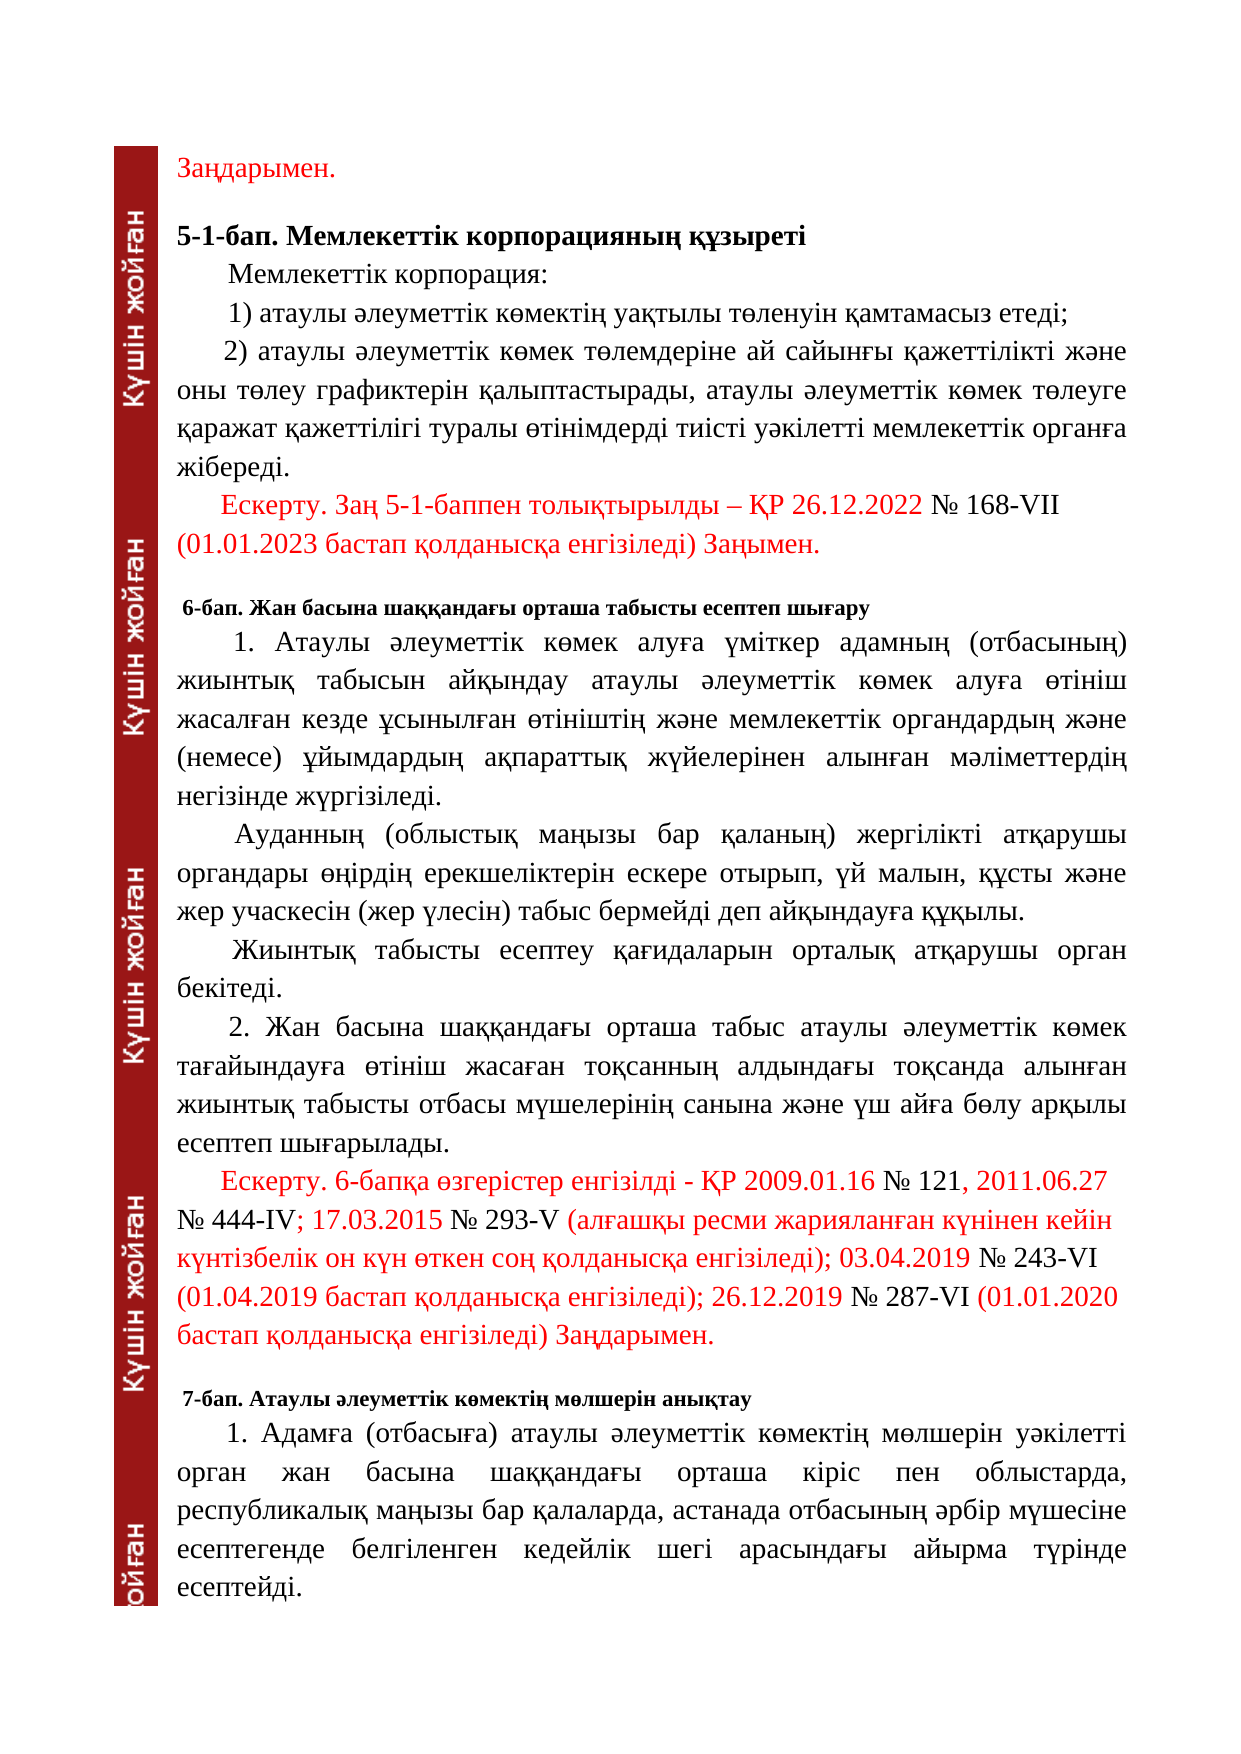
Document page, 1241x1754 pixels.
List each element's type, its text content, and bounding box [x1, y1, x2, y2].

text Жиынтық табысты есептеу қағидаларын орталық атқарушы орган бекітеді. [112, 932, 1128, 1004]
picture [114, 1381, 158, 1385]
picture [114, 482, 158, 487]
text 1. Атаулы әлеуметтік көмек алуға үміткер адамның (отбасының) жиынтық табысын айқындау атаулы әлеуметтік көмек алуға өтініш жасалған кезде ұсынылған өтініштің және мемлекеттік органдардың және (немесе) ұйымдардың ақпараттық жүйелерінен алынған мәліметтердің негізінде жүргізіледі. [112, 624, 1128, 811]
text 5-1-бап. Мемлекеттік корпорацияның құзыреті [112, 218, 1128, 251]
picture [114, 251, 158, 256]
picture [114, 328, 158, 333]
picture [114, 214, 158, 218]
picture [114, 146, 158, 150]
picture [114, 811, 158, 816]
text 7-бап. Атаулы әлеуметтік көмектің мөлшерін анықтау [112, 1385, 1128, 1411]
picture [114, 1411, 158, 1415]
picture [114, 290, 158, 295]
picture [114, 620, 158, 624]
text 1. Адамға (отбасыға) атаулы әлеуметтік көмектің мөлшерін уәкілетті орган жан басына шаққандағы орташа кіріс пен облыстарда, республикалық маңызы бар қалаларда, астанада отбасының әрбір мүшесіне есептегенде белгіленген кедейлік шегі арасындағы айырма түрінде есептейді. [112, 1415, 1128, 1603]
picture [114, 927, 158, 932]
text Ескерту. 6-бапқа өзгерістер енгізілді - ҚР 2009.01.16 № 121, 2011.06.27 № 444-IV; 17.03.2015 № 293-V (алғашқы ресми жарияланған күнінен кейiн күнтiзбелiк он күн өткен соң қолданысқа енгiзiледi); 03.04.2019 № 243-VI (01.04.2019 бастап қолданысқа енгізіледі); 26.12.2019 № 287-VІ (01.01.2020 бастап қолданысқа енгізіледі) Заңдарымен. [112, 1163, 1128, 1381]
text Ескерту. Заң 5-1-баппен толықтырылды – ҚР 26.12.2022 № 168-VII (01.01.2023 бастап қолданысқа енгізіледі) Заңымен. [112, 487, 1128, 590]
text 1) атаулы әлеуметтiк көмектiң уақтылы төленуiн қамтамасыз етеді; [112, 295, 1128, 328]
text 6-бап. Жан басына шаққандағы орташа табысты есептеп шығару [112, 593, 1128, 620]
text Ауданның (облыстық маңызы бар қаланың) жергілікті атқарушы органдары өңірдің ерекшеліктерін ескере отырып, үй малын, құсты және жер учаскесін (жер үлесін) табыс бермейді деп айқындауға құқылы. [112, 816, 1128, 927]
picture [114, 1004, 158, 1009]
text Мемлекеттік корпорация: [112, 256, 1128, 290]
picture [114, 1158, 158, 1163]
text 2. Жан басына шаққандағы орташа табыс атаулы әлеуметтік көмек тағайындауға өтініш жасаған тоқсанның алдындағы тоқсанда алынған жиынтық табысты отбасы мүшелерінің санына және үш айға бөлу арқылы есептеп шығарылады. [112, 1009, 1128, 1158]
text 2) атаулы әлеуметтік көмек төлемдеріне ай сайынғы қажеттілікті және оны төлеу графиктерін қалыптастырады, атаулы әлеуметтік көмек төлеуге қаражат қажеттілігі туралы өтінімдерді тиісті уәкілетті мемлекеттік органға жібереді. [112, 333, 1128, 482]
